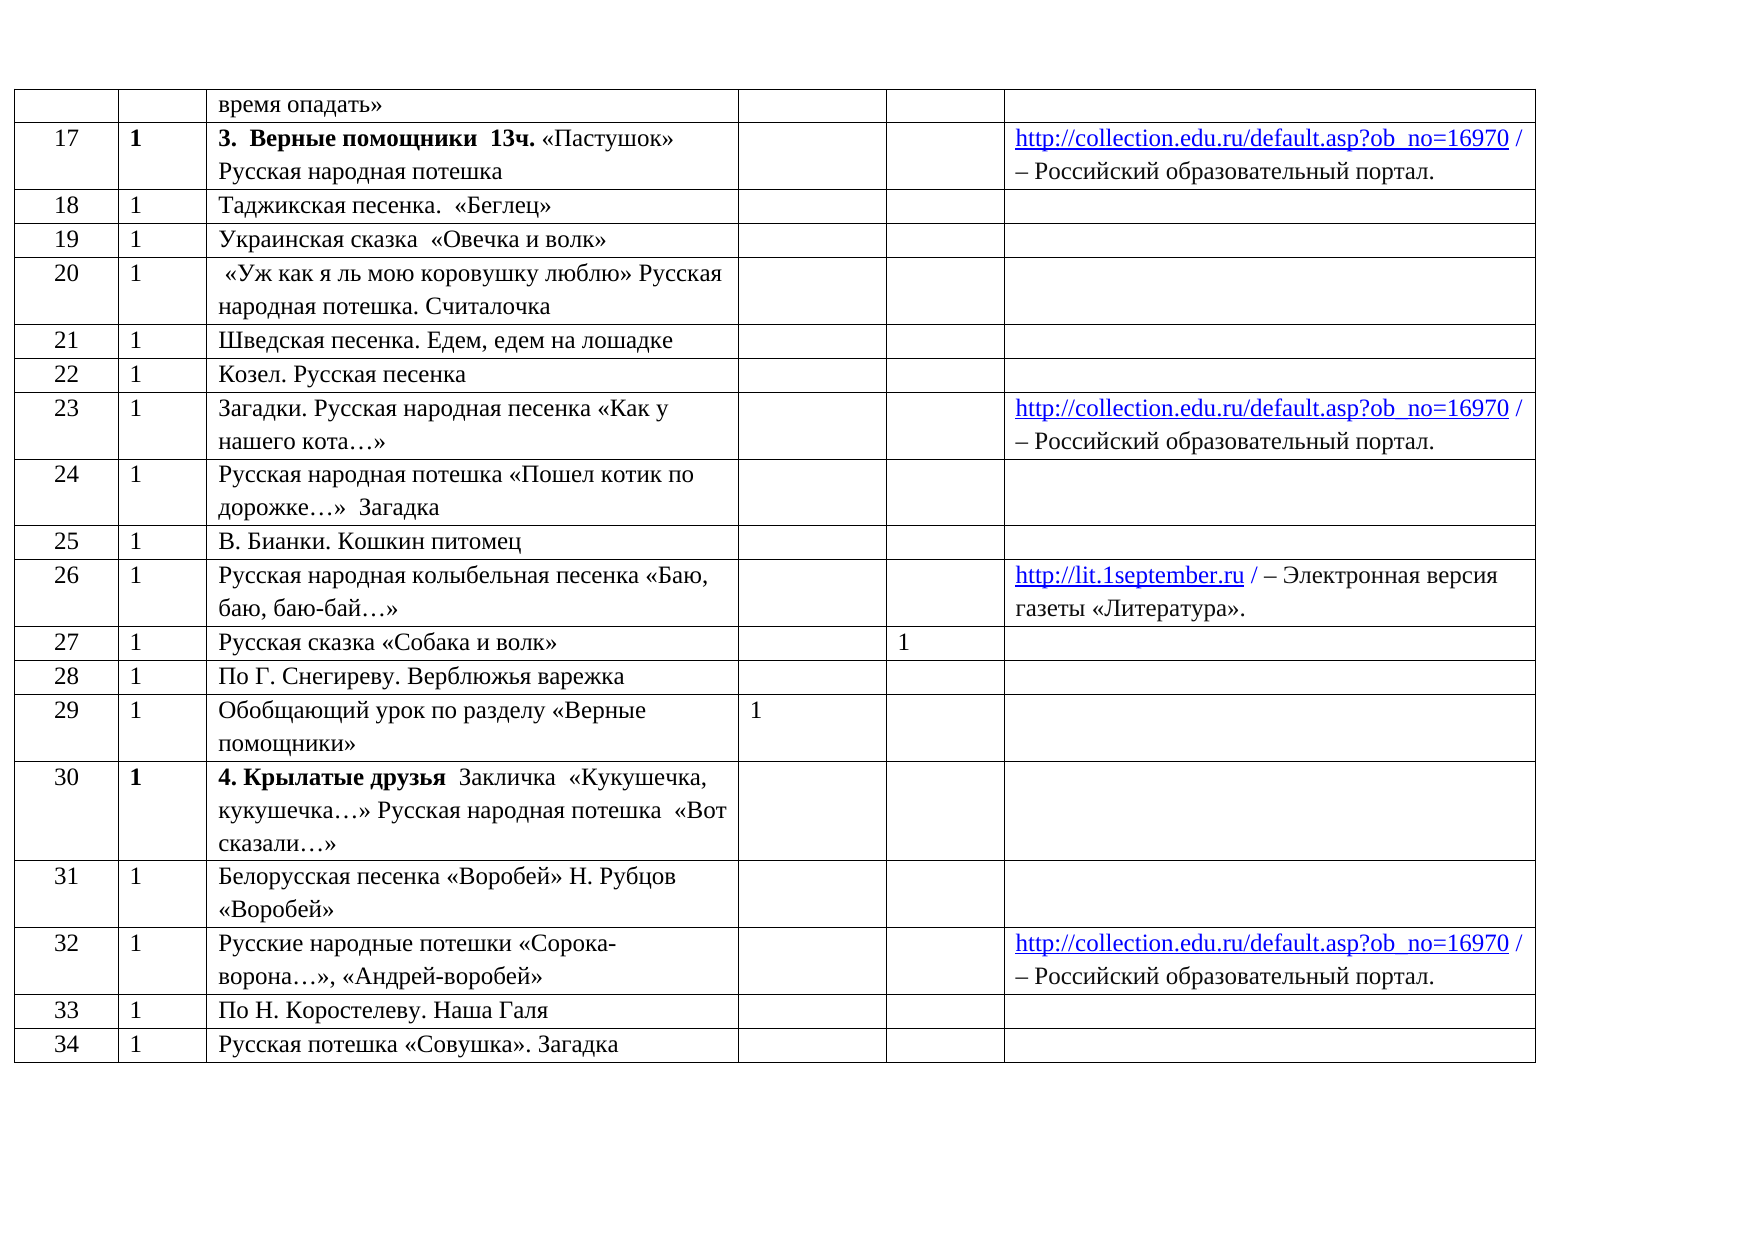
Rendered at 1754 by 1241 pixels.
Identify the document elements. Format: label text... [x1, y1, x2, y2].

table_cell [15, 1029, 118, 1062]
table_cell [887, 325, 1004, 358]
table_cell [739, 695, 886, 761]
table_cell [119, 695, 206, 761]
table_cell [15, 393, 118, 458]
table_cell 3. Верные помощники 13ч. «Пастушок» Русская народная потешка [207, 123, 738, 189]
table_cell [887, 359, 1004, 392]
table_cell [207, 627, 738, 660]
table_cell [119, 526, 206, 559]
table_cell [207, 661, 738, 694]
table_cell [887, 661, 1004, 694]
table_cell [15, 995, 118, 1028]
table_cell [887, 258, 1004, 324]
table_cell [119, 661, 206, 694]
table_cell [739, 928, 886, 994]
table_cell «Уж как я ль мою коровушку люблю» Русская народная потешка. Считалочка [207, 258, 738, 324]
table_cell 1 [119, 123, 206, 189]
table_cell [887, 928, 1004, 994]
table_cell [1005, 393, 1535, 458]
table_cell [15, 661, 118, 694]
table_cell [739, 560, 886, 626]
table_cell 1 [119, 190, 206, 223]
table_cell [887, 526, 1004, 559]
table_cell 16 [15, 90, 118, 122]
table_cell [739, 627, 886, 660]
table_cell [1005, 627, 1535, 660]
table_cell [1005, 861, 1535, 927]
table_cell [739, 190, 886, 223]
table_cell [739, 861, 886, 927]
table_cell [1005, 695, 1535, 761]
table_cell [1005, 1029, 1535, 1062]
table_cell http://collection.edu.ru/default.asp?ob_no=16970 / – Российский образовательный портал. [1005, 123, 1535, 189]
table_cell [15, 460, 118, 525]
table_cell 1 [119, 325, 206, 358]
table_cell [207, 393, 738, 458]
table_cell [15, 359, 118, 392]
table_cell Таджикская песенка. «Беглец» [207, 190, 738, 223]
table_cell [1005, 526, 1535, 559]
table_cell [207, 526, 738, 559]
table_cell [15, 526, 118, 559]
table_cell [739, 123, 886, 189]
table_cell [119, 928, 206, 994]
table_cell 1 [739, 90, 886, 122]
table_cell 21 [15, 325, 118, 358]
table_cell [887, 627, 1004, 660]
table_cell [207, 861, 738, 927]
table_cell 18 [15, 190, 118, 223]
table_cell [887, 90, 1004, 122]
table_cell 17 [15, 123, 118, 189]
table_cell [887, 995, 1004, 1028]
table_cell 1 [119, 90, 206, 122]
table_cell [207, 90, 738, 122]
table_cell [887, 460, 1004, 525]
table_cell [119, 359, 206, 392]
table_cell 20 [15, 258, 118, 324]
table_cell Украинская сказка «Овечка и волк» [207, 224, 738, 257]
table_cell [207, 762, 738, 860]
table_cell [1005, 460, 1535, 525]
table_cell [887, 123, 1004, 189]
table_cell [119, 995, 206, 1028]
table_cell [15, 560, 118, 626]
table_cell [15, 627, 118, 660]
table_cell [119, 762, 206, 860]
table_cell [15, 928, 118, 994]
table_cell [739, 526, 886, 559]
table_cell [739, 325, 886, 358]
table_cell Шведская песенка. Едем, едем на лошадке [207, 325, 738, 358]
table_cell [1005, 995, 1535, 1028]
table_cell [887, 224, 1004, 257]
table_cell [1005, 90, 1535, 122]
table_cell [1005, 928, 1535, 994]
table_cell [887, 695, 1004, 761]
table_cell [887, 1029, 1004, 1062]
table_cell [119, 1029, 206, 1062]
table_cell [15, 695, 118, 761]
table_cell 1 [119, 224, 206, 257]
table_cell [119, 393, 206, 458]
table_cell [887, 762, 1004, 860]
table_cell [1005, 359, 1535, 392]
table_cell 1 [119, 258, 206, 324]
table_cell [887, 190, 1004, 223]
table_cell [1005, 224, 1535, 257]
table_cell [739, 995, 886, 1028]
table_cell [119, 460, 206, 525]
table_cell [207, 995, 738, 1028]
table_cell [1005, 190, 1535, 223]
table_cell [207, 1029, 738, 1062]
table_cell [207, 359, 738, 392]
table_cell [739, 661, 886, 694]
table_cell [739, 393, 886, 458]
table_cell [739, 258, 886, 324]
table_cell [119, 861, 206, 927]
table_cell [1005, 258, 1535, 324]
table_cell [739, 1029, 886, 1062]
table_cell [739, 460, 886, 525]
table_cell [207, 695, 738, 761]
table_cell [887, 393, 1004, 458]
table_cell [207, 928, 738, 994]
table_cell [739, 224, 886, 257]
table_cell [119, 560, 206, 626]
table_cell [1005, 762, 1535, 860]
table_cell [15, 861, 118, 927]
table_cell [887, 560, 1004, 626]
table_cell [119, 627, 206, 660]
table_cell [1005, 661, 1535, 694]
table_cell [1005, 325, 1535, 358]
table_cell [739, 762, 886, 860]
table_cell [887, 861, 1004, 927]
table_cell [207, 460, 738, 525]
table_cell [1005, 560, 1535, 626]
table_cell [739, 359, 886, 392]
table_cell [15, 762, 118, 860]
table_cell 19 [15, 224, 118, 257]
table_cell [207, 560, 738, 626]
